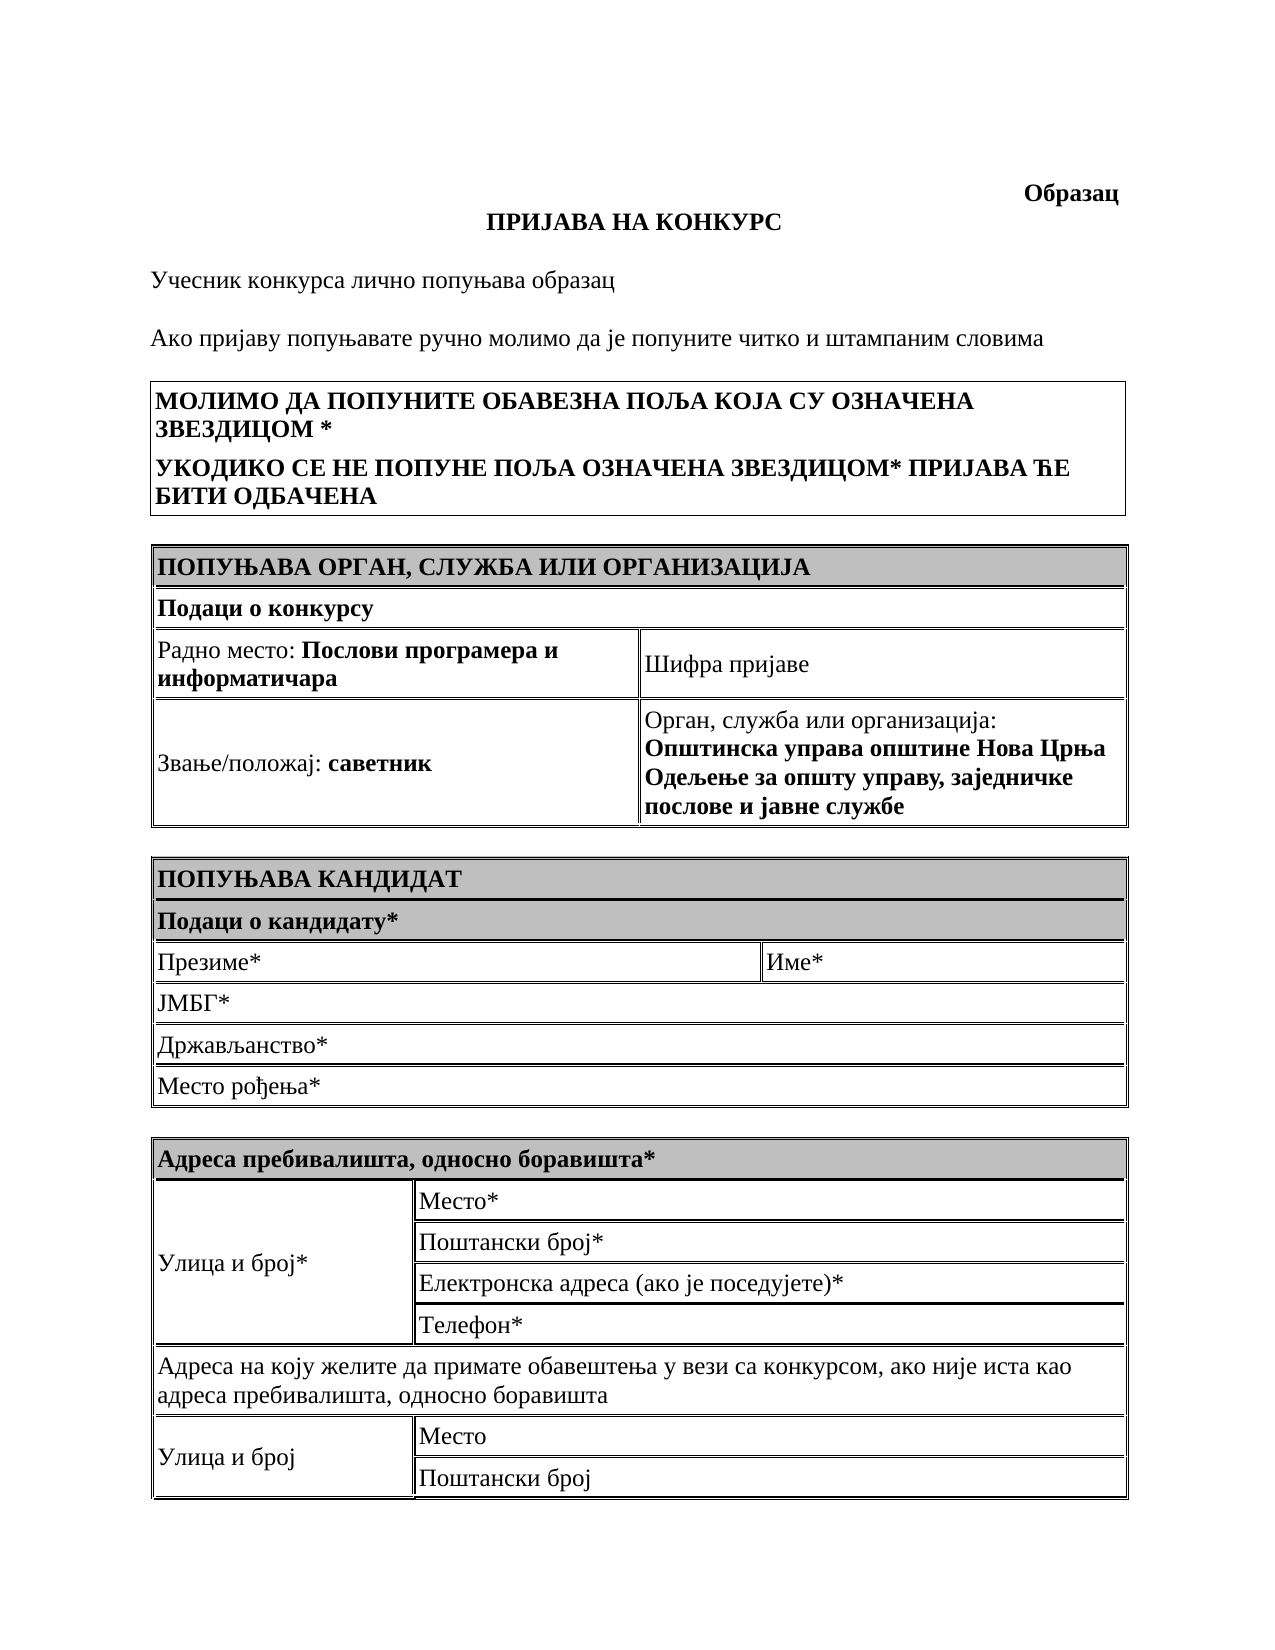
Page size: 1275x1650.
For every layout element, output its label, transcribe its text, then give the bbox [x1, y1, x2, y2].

table_cell УКОДИКО СЕ НЕ ПОПУНЕ ПОЉА ОЗНАЧЕНА ЗВЕЗДИЦОМ* ПРИЈАВА ЋЕ БИТИ ОДБАЧЕНА [151, 448, 1125, 515]
table_cell Држављанство* [152, 1022, 1127, 1063]
text Ако пријаву попуњавате ручно молимо да је попуните читко и штампаним словима [150, 323, 1125, 351]
table_cell Поштански број [414, 1455, 1127, 1496]
table_cell Име* [763, 939, 1126, 981]
table_cell Улица и број* [152, 1178, 412, 1343]
table_cell Улица и број [154, 1414, 414, 1496]
table_cell Орган, служба или организација: Општинска управа општине Нова Црња Одељење за општу управу, заједничке послове и јавне службе [640, 697, 1127, 824]
text ПРИЈАВА НА КОНКУРС [150, 207, 1125, 236]
table_header ПОПУЊАВА КАНДИДАТ [154, 860, 1126, 898]
table_cell Телефон* [416, 1302, 1126, 1343]
table_cell Подаци о кандидату* [152, 898, 1127, 939]
text Образац [150, 150, 1125, 207]
table_header МОЛИМО ДА ПОПУНИТЕ ОБАВЕЗНА ПОЉА КОЈА СУ ОЗНАЧЕНА ЗВЕЗДИЦОМ * [151, 382, 1125, 448]
table_header ПОПУЊАВА ОРГАН, СЛУЖБА ИЛИ ОРГАНИЗАЦИЈА [154, 548, 1126, 585]
text Учесник конкурса лично попуњава образац [150, 265, 1125, 293]
table_cell Радно место: Послови програмера и информатичара [152, 627, 640, 697]
table_cell Електронска адреса (ако је поседујете)* [414, 1261, 1127, 1302]
table_cell ЈМБГ* [152, 981, 1127, 1022]
table_cell Шифра пријаве [640, 627, 1127, 697]
table_cell Место* [416, 1178, 1127, 1219]
table_header Адреса пребивалишта, односно боравишта* [154, 1140, 1126, 1178]
table_cell Звање/положај: саветник [152, 697, 640, 824]
table_cell Место [416, 1414, 1126, 1455]
table_cell Место рођења* [154, 1063, 1126, 1104]
table_cell Поштански број* [416, 1219, 1126, 1261]
table_cell Адреса на коју желите да примате обавештења у вези са конкурсом, ако није иста као адреса пребивалишта, односно боравишта [154, 1343, 1126, 1413]
table_cell Подаци о конкурсу [154, 585, 1126, 627]
table_cell Презиме* [154, 939, 760, 981]
